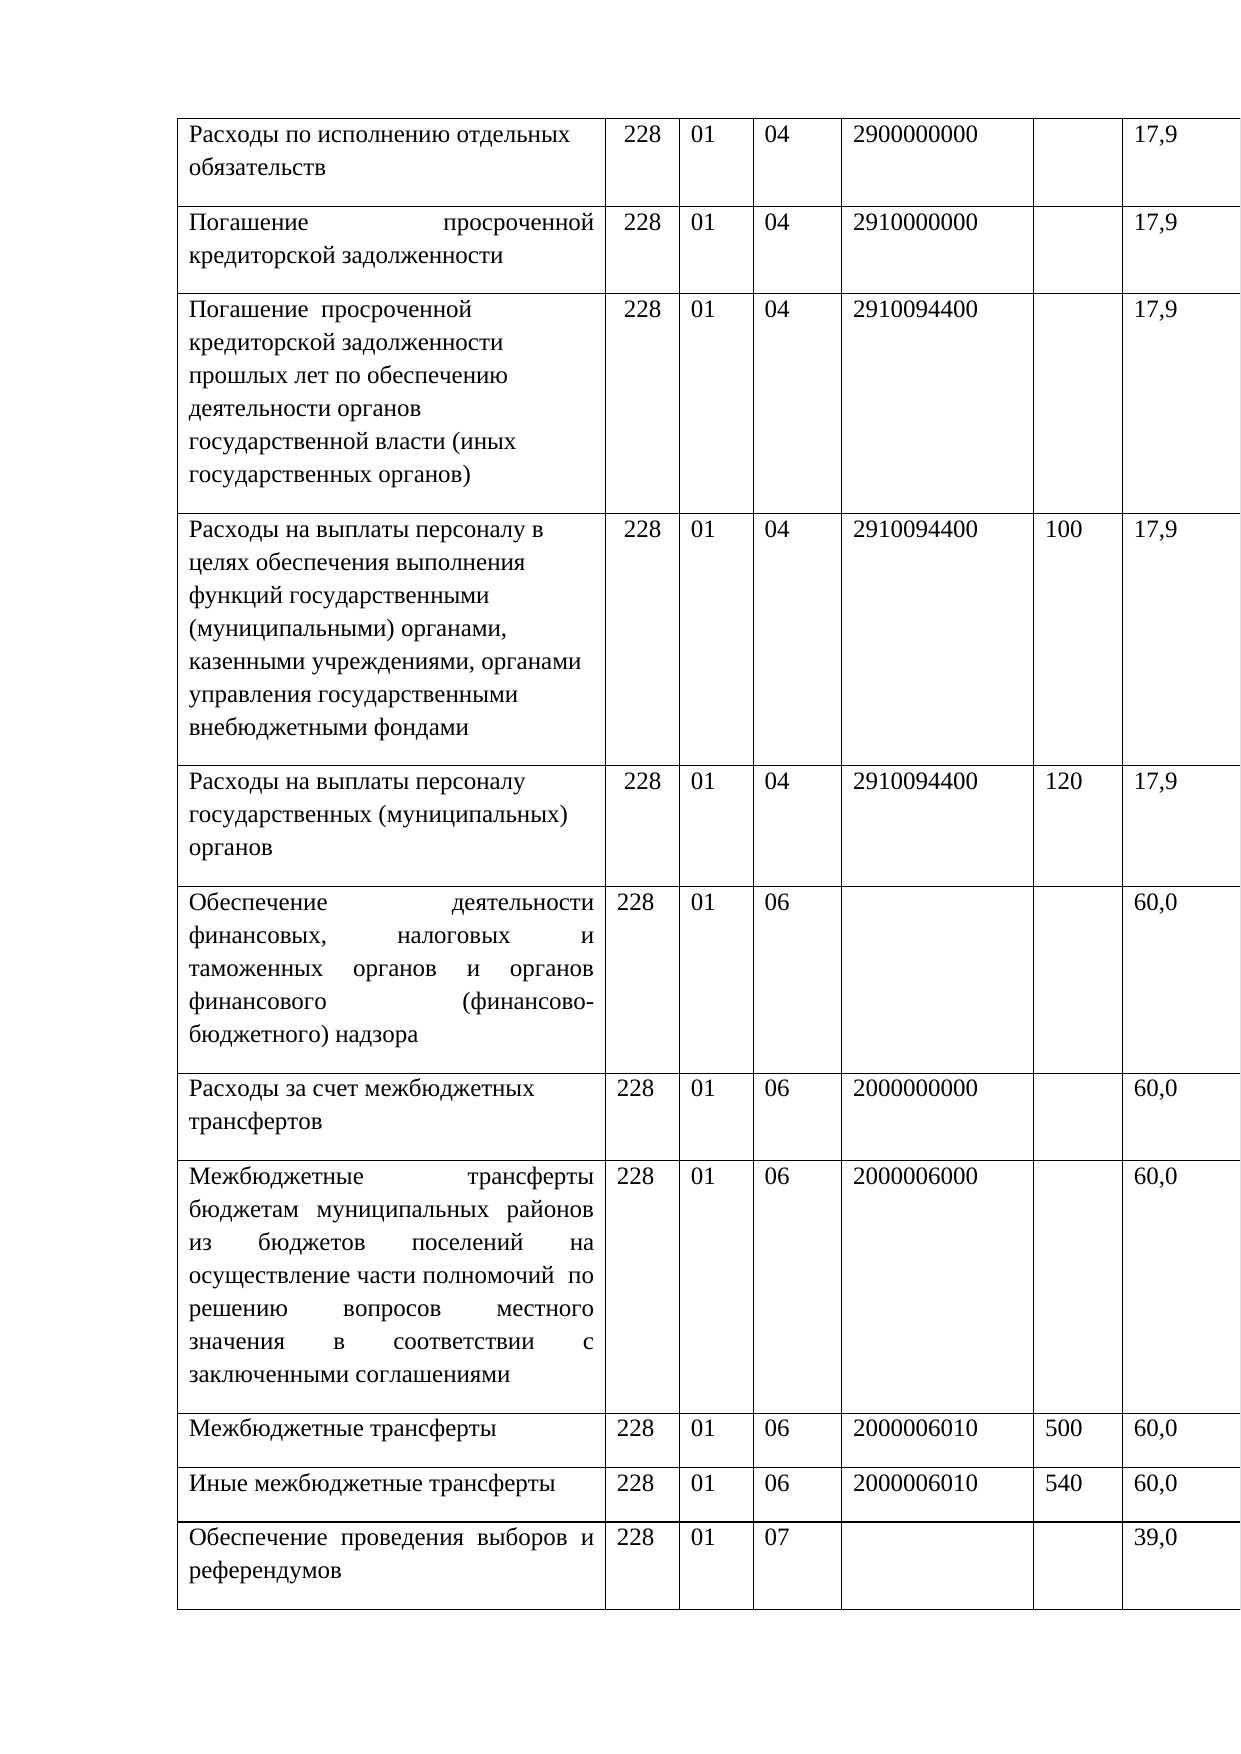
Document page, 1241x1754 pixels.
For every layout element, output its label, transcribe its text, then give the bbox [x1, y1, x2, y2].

table_cell 17,9 [1123, 514, 1240, 765]
table_cell 06 [754, 1414, 841, 1467]
table_cell 01 [680, 294, 753, 513]
table_cell 17,9 [1123, 294, 1240, 513]
table_cell 228 [606, 1523, 679, 1609]
table_cell 60,0 [1123, 1414, 1240, 1467]
table_cell [1034, 294, 1122, 513]
table_cell [1034, 207, 1122, 293]
table_cell Иные межбюджетные трансферты [178, 1468, 605, 1521]
table_cell 60,0 [1123, 887, 1240, 1072]
table_cell 06 [754, 887, 841, 1072]
table_cell [842, 1523, 1033, 1609]
table_cell 17,9 [1123, 207, 1240, 293]
table_cell 01 [680, 1074, 753, 1160]
table_cell 2910094400 [842, 294, 1033, 513]
table_cell 17,9 [1123, 766, 1240, 886]
table_cell Расходы по исполнению отдельных обязательств [178, 119, 605, 206]
table_cell 01 [680, 1161, 753, 1412]
table_cell 228 [606, 1468, 679, 1521]
table_cell 2910000000 [842, 207, 1033, 293]
table_cell 2900000000 [842, 119, 1033, 206]
table_cell 60,0 [1123, 1468, 1240, 1521]
table_cell 04 [754, 294, 841, 513]
table_cell 06 [754, 1074, 841, 1160]
table_cell 228 [606, 514, 679, 765]
table_cell 17,9 [1123, 119, 1240, 206]
table_cell 01 [680, 766, 753, 886]
table_cell 04 [754, 766, 841, 886]
table_cell 01 [680, 207, 753, 293]
table_cell 60,0 [1123, 1161, 1240, 1412]
table_cell 2000006010 [842, 1414, 1033, 1467]
table_cell Погашение просроченной кредиторской задолженности прошлых лет по обеспечению деятельности органов государственной власти (иных государственных органов) [178, 294, 605, 513]
table_cell Расходы на выплаты персоналу в целях обеспечения выполнения функций государственными (муниципальными) органами, казенными учреждениями, органами управления государственными внебюджетными фондами [178, 514, 605, 765]
table_cell Погашение просроченной кредиторской задолженности [178, 207, 605, 293]
table_cell 540 [1034, 1468, 1122, 1521]
table_cell 228 [606, 1414, 679, 1467]
table_cell [842, 887, 1033, 1072]
table_cell [1034, 119, 1122, 206]
table_cell 2910094400 [842, 514, 1033, 765]
table_cell 2000006000 [842, 1161, 1033, 1412]
table_cell 228 [606, 1074, 679, 1160]
table_cell 500 [1034, 1414, 1122, 1467]
table_cell [1034, 1074, 1122, 1160]
table_cell 04 [754, 207, 841, 293]
table_cell 228 [606, 294, 679, 513]
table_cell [178, 1523, 605, 1609]
table_cell 2000006010 [842, 1468, 1033, 1521]
table_cell 2000000000 [842, 1074, 1033, 1160]
table_cell 06 [754, 1468, 841, 1521]
table_cell 2910094400 [842, 766, 1033, 886]
table_cell [1034, 1161, 1122, 1412]
table_cell 01 [680, 1468, 753, 1521]
table_cell 01 [680, 1523, 753, 1609]
table_cell Расходы на выплаты персоналу государственных (муниципальных) органов [178, 766, 605, 886]
table_cell [1034, 1523, 1122, 1609]
table_cell 01 [680, 119, 753, 206]
table_cell 60,0 [1123, 1074, 1240, 1160]
table_cell 39,0 [1123, 1523, 1240, 1609]
table_cell Межбюджетные трансферты бюджетам муниципальных районов из бюджетов поселений на осуществление части полномочий по решению вопросов местного значения в соответствии с заключенными соглашениями [178, 1161, 605, 1412]
table_cell 01 [680, 514, 753, 765]
table_cell 228 [606, 119, 679, 206]
table_cell 04 [754, 119, 841, 206]
table_cell Межбюджетные трансферты [178, 1414, 605, 1467]
table_cell 07 [754, 1523, 841, 1609]
table_cell 01 [680, 1414, 753, 1467]
table_cell 228 [606, 887, 679, 1072]
table_cell Обеспечение деятельности финансовых, налоговых и таможенных органов и органов финансового (финансово-бюджетного) надзора [178, 887, 605, 1072]
table_cell Расходы за счет межбюджетных трансфертов [178, 1074, 605, 1160]
table_cell 04 [754, 514, 841, 765]
table_cell 01 [680, 887, 753, 1072]
table_cell 228 [606, 207, 679, 293]
table_cell [1034, 887, 1122, 1072]
table_cell 228 [606, 1161, 679, 1412]
table_cell 120 [1034, 766, 1122, 886]
table_cell 228 [606, 766, 679, 886]
table_cell 100 [1034, 514, 1122, 765]
table_cell 06 [754, 1161, 841, 1412]
